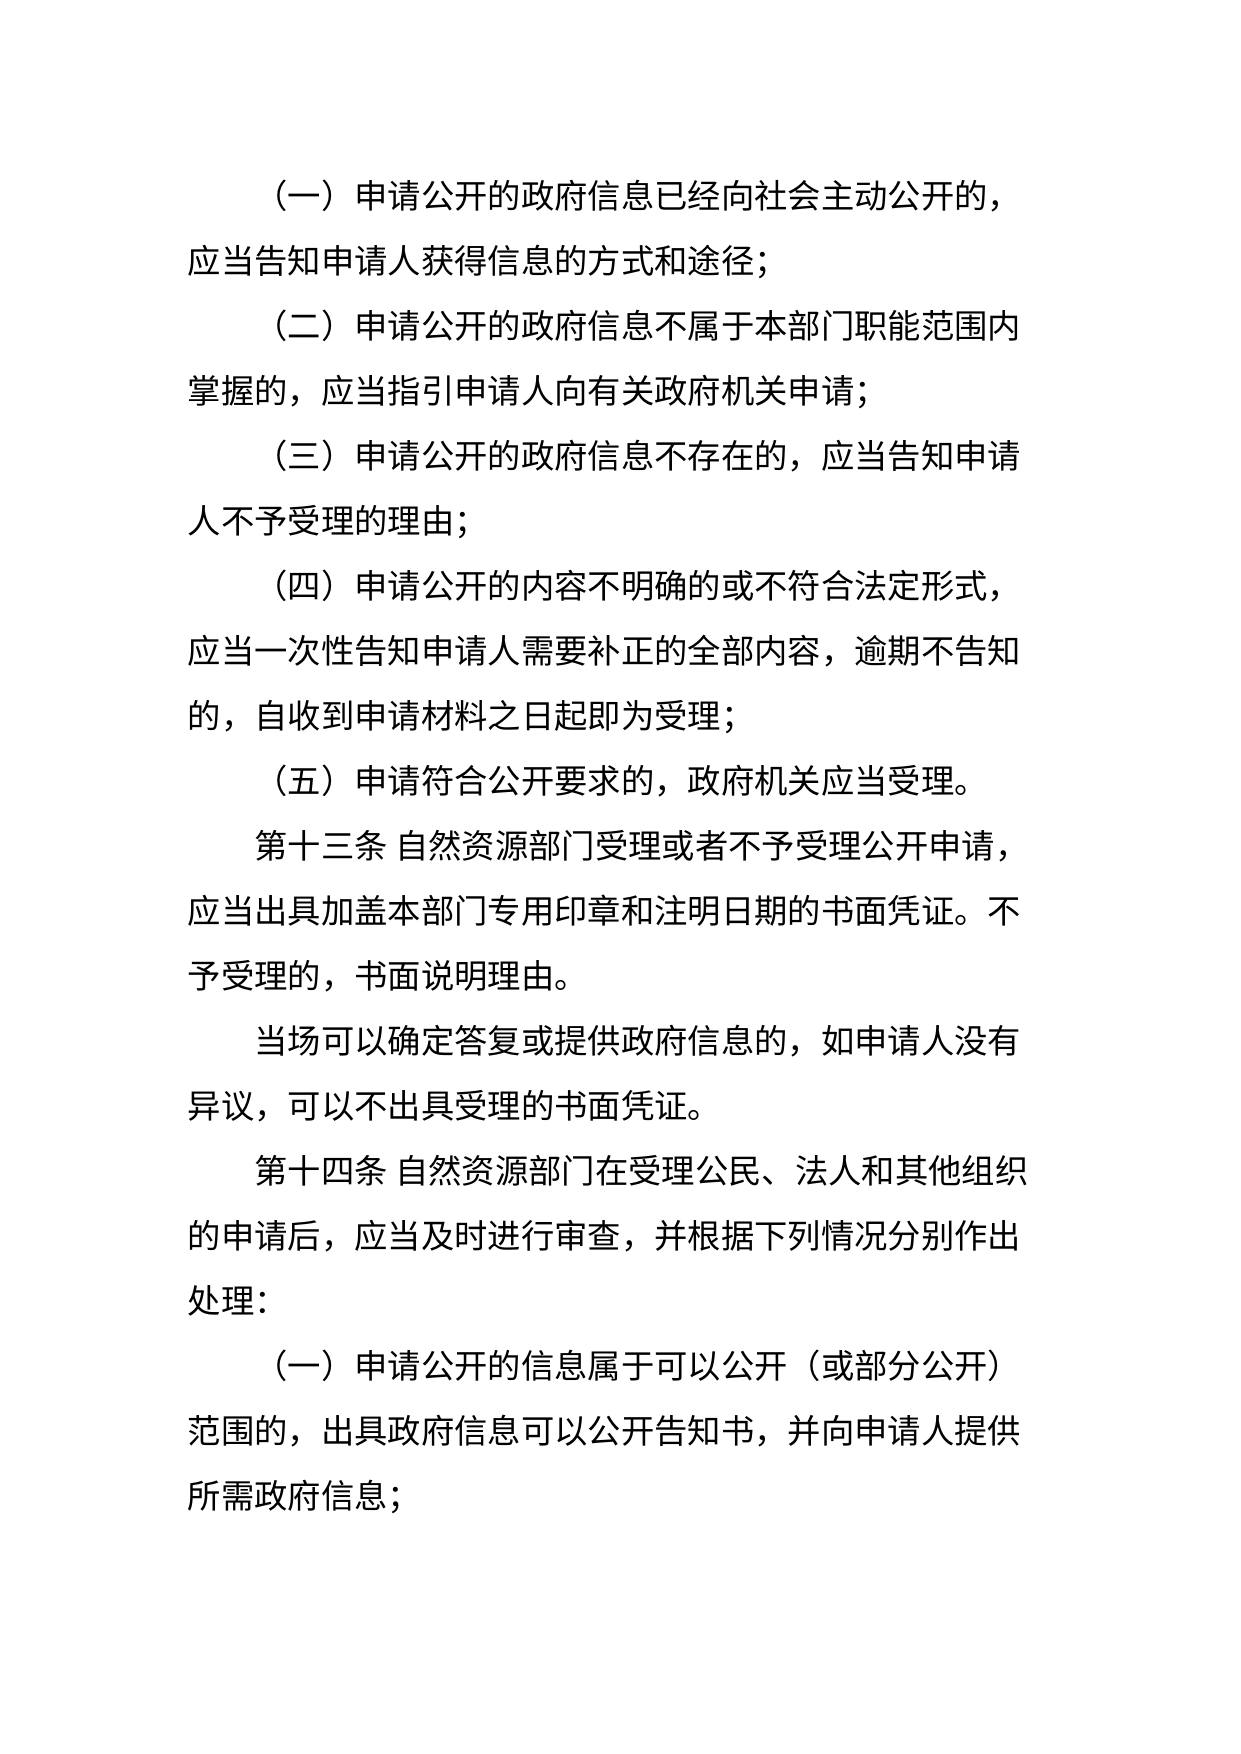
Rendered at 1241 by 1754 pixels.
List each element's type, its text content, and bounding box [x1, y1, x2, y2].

text 第十四条 自然资源部门在受理公民、法人和其他组织的申请后，应当及时进行审查，并根据下列情况分别作出处理： [187, 1137, 1053, 1332]
text （三）申请公开的政府信息不存在的，应当告知申请人不予受理的理由； [187, 422, 1053, 552]
text （四）申请公开的内容不明确的或不符合法定形式，应当一次性告知申请人需要补正的全部内容，逾期不告知的，自收到申请材料之日起即为受理； [187, 552, 1053, 747]
text （五）申请符合公开要求的，政府机关应当受理。 [187, 747, 1053, 812]
text （一）申请公开的信息属于可以公开（或部分公开）范围的，出具政府信息可以公开告知书，并向申请人提供所需政府信息； [187, 1332, 1053, 1527]
text （二）申请公开的政府信息不属于本部门职能范围内掌握的，应当指引申请人向有关政府机关申请； [187, 292, 1053, 422]
text 第十三条 自然资源部门受理或者不予受理公开申请，应当出具加盖本部门专用印章和注明日期的书面凭证。不予受理的，书面说明理由。 [187, 812, 1053, 1007]
text （一）申请公开的政府信息已经向社会主动公开的，应当告知申请人获得信息的方式和途径； [187, 162, 1053, 292]
text 当场可以确定答复或提供政府信息的，如申请人没有异议，可以不出具受理的书面凭证。 [187, 1007, 1053, 1137]
